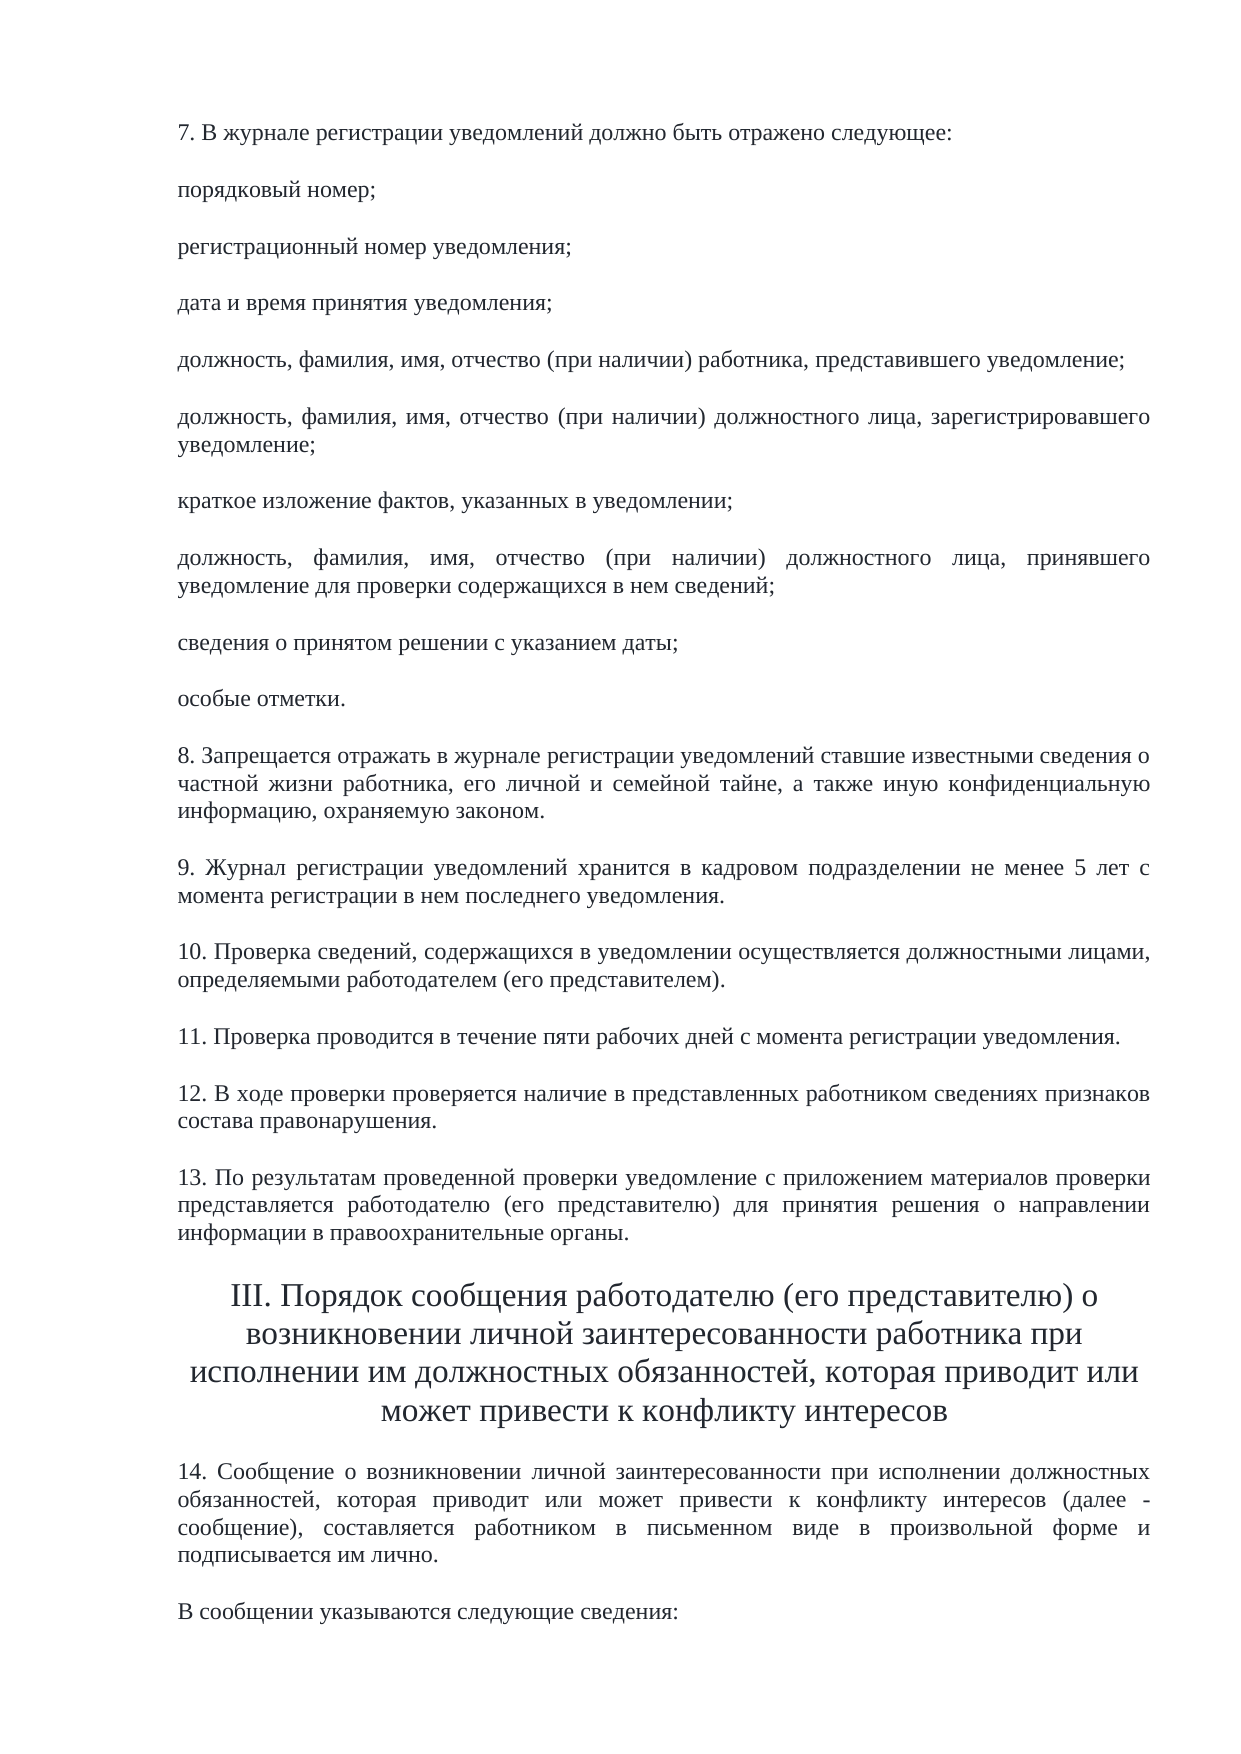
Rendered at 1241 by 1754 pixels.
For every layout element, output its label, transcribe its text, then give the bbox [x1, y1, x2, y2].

text регистрационный номер уведомления; [177, 232, 1152, 259]
text должность, фамилия, имя, отчество (при наличии) работника, представившего уведомление; [177, 345, 1152, 373]
text сведения о принятом решении с указанием даты; [177, 627, 1152, 655]
text 8. Запрещается отражать в журнале регистрации уведомлений ставшие известными сведения о частной жизни работника, его личной и семейной тайне, а также иную конфиденциальную информацию, охраняемую законом. [177, 741, 1152, 824]
text порядковый номер; [177, 175, 1152, 202]
text 7. В журнале регистрации уведомлений должно быть отражено следующее: [177, 118, 1152, 146]
text 9. Журнал регистрации уведомлений хранится в кадровом подразделении не менее 5 лет с момента регистрации в нем последнего уведомления. [177, 853, 1152, 908]
text должность, фамилия, имя, отчество (при наличии) должностного лица, зарегистрировавшего уведомление; [177, 402, 1152, 457]
text В сообщении указываются следующие сведения: [177, 1597, 1152, 1624]
text 12. В ходе проверки проверяется наличие в представленных работником сведениях признаков состава правонарушения. [177, 1078, 1152, 1134]
text краткое изложение фактов, указанных в уведомлении; [177, 486, 1152, 514]
text 14. Сообщение о возникновении личной заинтересованности при исполнении должностных обязанностей, которая приводит или может привести к конфликту интересов (далее - сообщение), составляется работником в письменном виде в произвольной форме и подписывается им лично. [177, 1457, 1152, 1568]
text особые отметки. [177, 684, 1152, 712]
text 10. Проверка сведений, содержащихся в уведомлении осуществляется должностными лицами, определяемыми работодателем (его представителем). [177, 937, 1152, 993]
text 11. Проверка проводится в течение пяти рабочих дней с момента регистрации уведомления. [177, 1022, 1152, 1049]
text 13. По результатам проведенной проверки уведомление с приложением материалов проверки представляется работодателю (его представителю) для принятия решения о направлении информации в правоохранительные органы. [177, 1163, 1152, 1246]
text должность, фамилия, имя, отчество (при наличии) должностного лица, принявшего уведомление для проверки содержащихся в нем сведений; [177, 543, 1152, 598]
text дата и время принятия уведомления; [177, 288, 1152, 316]
text III. Порядок сообщения работодателю (его представителю) о возникновении личной заинтересованности работника при исполнении им должностных обязанностей, которая приводит или может привести к конфликту интересов [177, 1275, 1152, 1428]
